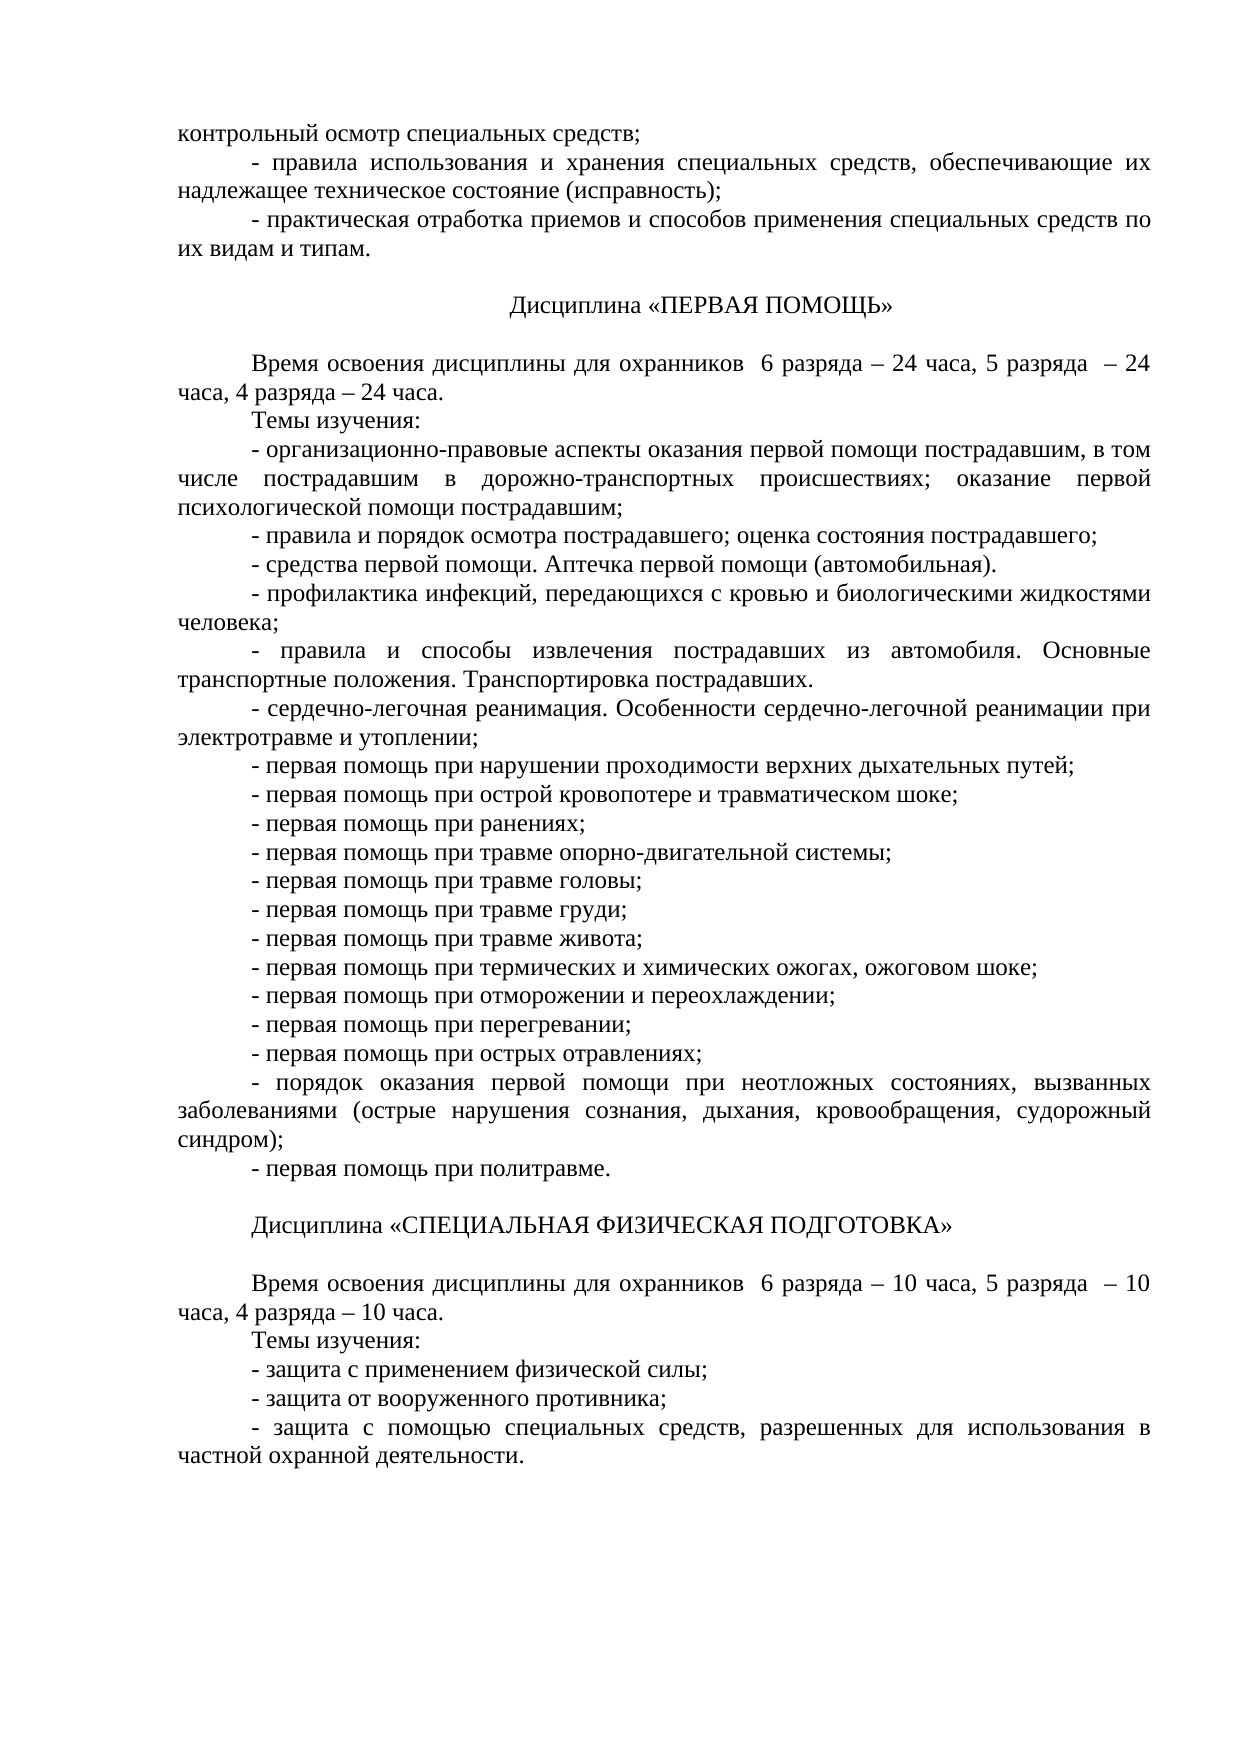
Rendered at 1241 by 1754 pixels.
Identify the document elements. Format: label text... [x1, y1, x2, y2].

text - первая помощь при травме живота; [177, 923, 1152, 952]
text - первая помощь при термических и химических ожогах, ожоговом шоке; [177, 952, 1152, 981]
text - организационно-правовые аспекты оказания первой помощи пострадавшим, в том числе пострадавшим в дорожно-транспортных происшествиях; оказание первой психологической помощи пострадавшим; [177, 434, 1152, 521]
text - сердечно-легочная реанимация. Особенности сердечно-легочной реанимации при электротравме и утоплении; [177, 693, 1152, 751]
text - порядок оказания первой помощи при неотложных состояниях, вызванных заболеваниями (острые нарушения сознания, дыхания, кровообращения, судорожный синдром); [177, 1067, 1152, 1153]
text - первая помощь при острых отравлениях; [177, 1038, 1152, 1067]
text - первая помощь при политравме. [177, 1153, 1152, 1182]
text - правила и способы извлечения пострадавших из автомобиля. Основные транспортные положения. Транспортировка пострадавших. [177, 636, 1152, 693]
text - первая помощь при травме головы; [177, 866, 1152, 894]
text Время освоения дисциплины для охранников 6 разряда – 10 часа, 5 разряда – 10 часа, 4 разряда – 10 часа. [177, 1268, 1152, 1326]
text - средства первой помощи. Аптечка первой помощи (автомобильная). [177, 549, 1152, 578]
text Дисциплина «СПЕЦИАЛЬНАЯ ФИЗИЧЕСКАЯ ПОДГОТОВКА» [177, 1211, 1152, 1239]
text - первая помощь при острой кровопотере и травматическом шоке; [177, 779, 1152, 808]
text - первая помощь при травме груди; [177, 894, 1152, 923]
text - защита от вооруженного противника; [177, 1383, 1152, 1412]
text - первая помощь при перегревании; [177, 1009, 1152, 1038]
text - профилактика инфекций, передающихся с кровью и биологическими жидкостями человека; [177, 578, 1152, 636]
text - первая помощь при ранениях; [177, 808, 1152, 837]
text - правила и порядок осмотра пострадавшего; оценка состояния пострадавшего; [177, 521, 1152, 549]
text - защита с применением физической силы; [177, 1354, 1152, 1383]
text - правила использования и хранения специальных средств, обеспечивающие их надлежащее техническое состояние (исправность); [177, 147, 1152, 204]
text - защита с помощью специальных средств, разрешенных для использования в частной охранной деятельности. [177, 1412, 1152, 1469]
text - первая помощь при отморожении и переохлаждении; [177, 981, 1152, 1009]
text Время освоения дисциплины для охранников 6 разряда – 24 часа, 5 разряда – 24 часа, 4 разряда – 24 часа. [177, 348, 1152, 406]
text Дисциплина «ПЕРВАЯ ПОМОЩЬ» [177, 291, 1152, 319]
text Темы изучения: [177, 1326, 1152, 1354]
text - первая помощь при травме опорно-двигательной системы; [177, 837, 1152, 866]
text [177, 118, 1152, 147]
text - практическая отработка приемов и способов применения специальных средств по их видам и типам. [177, 204, 1152, 262]
text Темы изучения: [177, 406, 1152, 434]
text - первая помощь при нарушении проходимости верхних дыхательных путей; [177, 751, 1152, 779]
